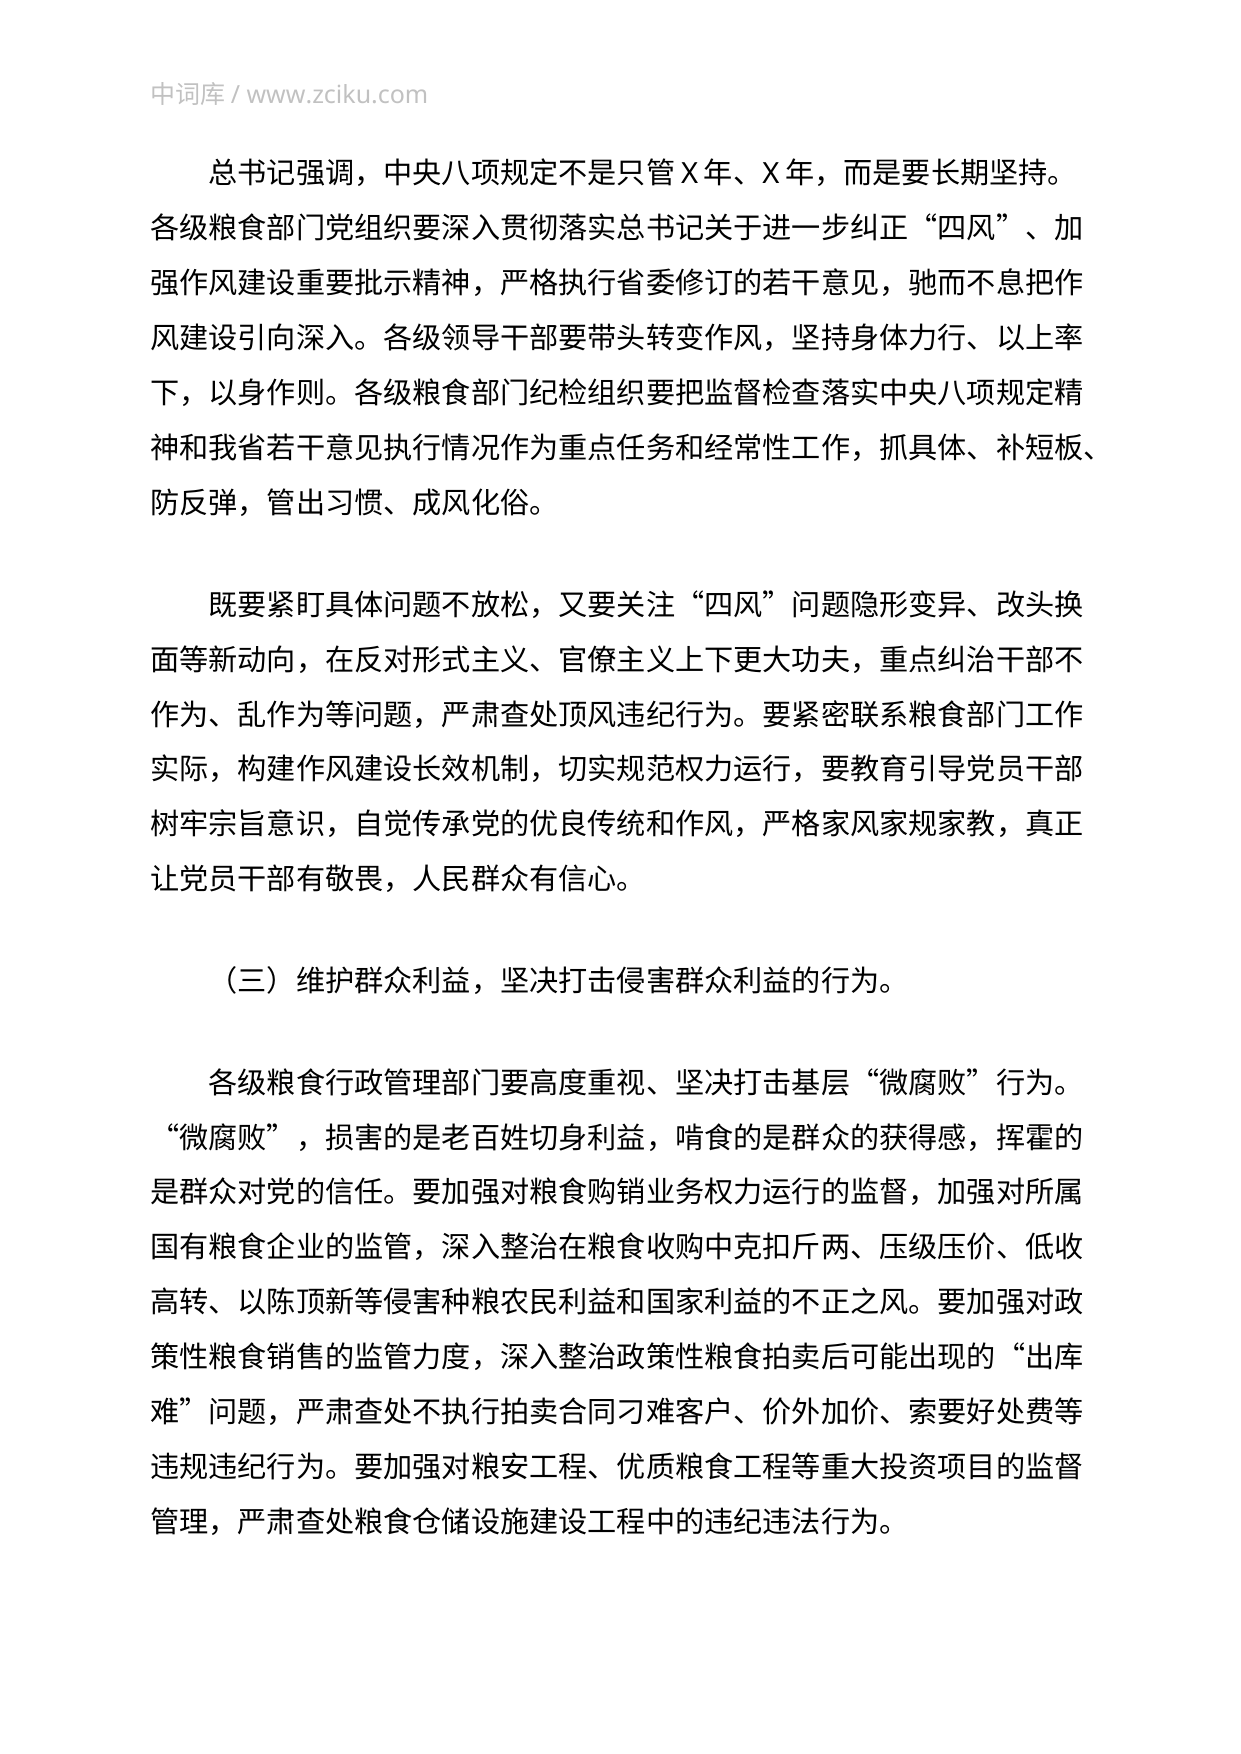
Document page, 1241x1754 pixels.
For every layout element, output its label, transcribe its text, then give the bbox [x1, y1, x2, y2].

text 既要紧盯具体问题不放松，又要关注“四风”问题隐形变异、改头换面等新动向，在反对形式主义、官僚主义上下更大功夫，重点纠治干部不作为、乱作为等问题，严肃查处顶风违纪行为。要紧密联系粮食部门工作实际，构建作风建设长效机制，切实规范权力运行，要教育引导党员干部树牢宗旨意识，自觉传承党的优良传统和作风，严格家风家规家教，真正让党员干部有敬畏，人民群众有信心。 [150, 581, 1090, 898]
text 各级粮食行政管理部门要高度重视、坚决打击基层“微腐败”行为。“微腐败”，损害的是老百姓切身利益，啃食的是群众的获得感，挥霍的是群众对党的信任。要加强对粮食购销业务权力运行的监督，加强对所属国有粮食企业的监管，深入整治在粮食收购中克扣斤两、压级压价、低收高转、以陈顶新等侵害种粮农民利益和国家利益的不正之风。要加强对政策性粮食销售的监管力度，深入整治政策性粮食拍卖后可能出现的“出库难”问题，严肃查处不执行拍卖合同刁难客户、价外加价、索要好处费等违规违纪行为。要加强对粮安工程、优质粮食工程等重大投资项目的监督管理，严肃查处粮食仓储设施建设工程中的违纪违法行为。 [150, 1059, 1090, 1541]
text 总书记强调，中央八项规定不是只管X年、X年，而是要长期坚持。各级粮食部门党组织要深入贯彻落实总书记关于进一步纠正“四风”、加强作风建设重要批示精神，严格执行省委修订的若干意见，驰而不息把作风建设引向深入。各级领导干部要带头转变作风，坚持身体力行、以上率下，以身作则。各级粮食部门纪检组织要把监督检查落实中央八项规定精神和我省若干意见执行情况作为重点任务和经常性工作，抓具体、补短板、防反弹，管出习惯、成风化俗。 [150, 150, 1090, 522]
text （三）维护群众利益，坚决打击侵害群众利益的行为。 [150, 957, 1090, 1000]
